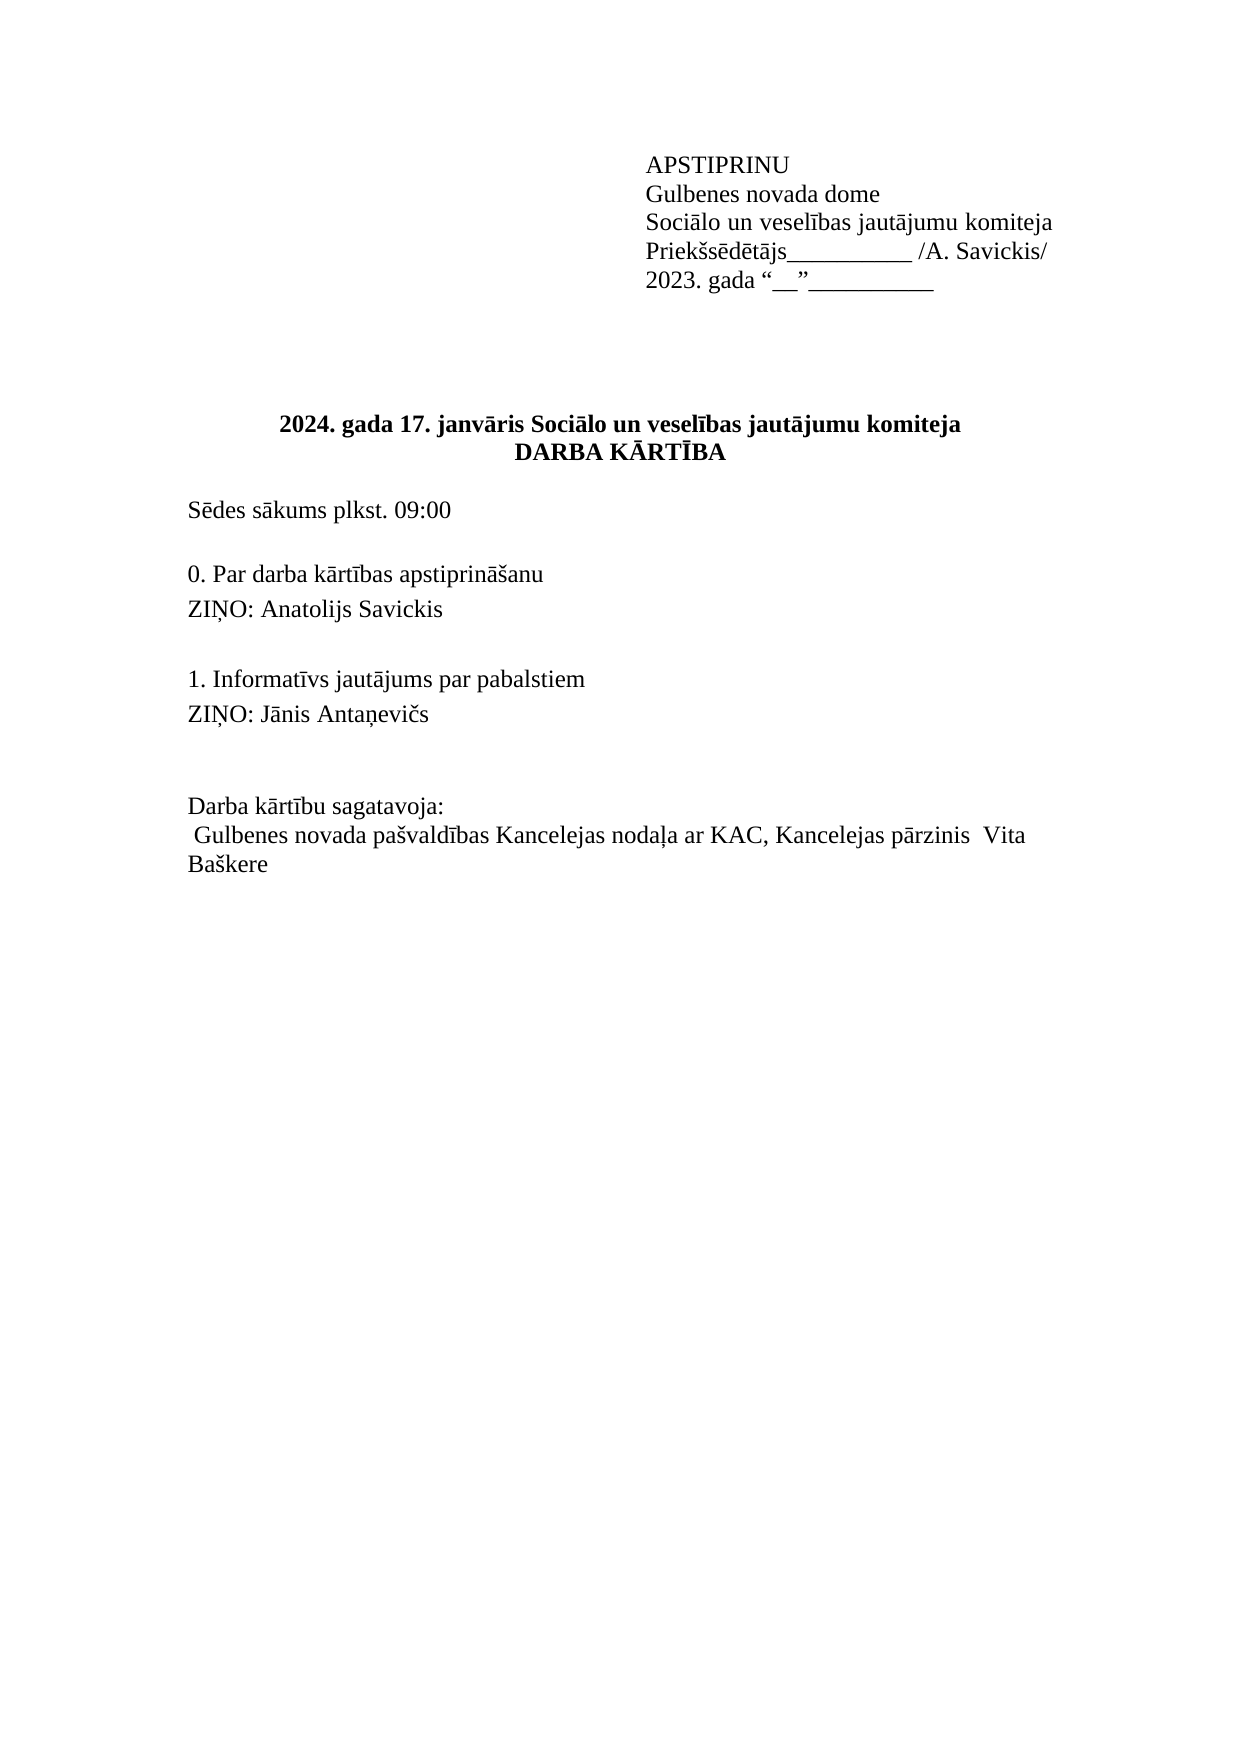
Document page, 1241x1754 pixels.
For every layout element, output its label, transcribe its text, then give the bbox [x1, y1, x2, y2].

text 2024. gada 17. janvāris Sociālo un veselības jautājumu komiteja [187, 409, 1053, 437]
text 2023. gada “__”__________ [173, 265, 1053, 294]
text ZIŅO: Anatolijs Savickis [187, 594, 1053, 622]
text Gulbenes novada pašvaldības Kancelejas nodaļa ar KAC, Kancelejas pārzinis Vita Baškere [187, 820, 1053, 877]
text APSTIPRINU [173, 150, 1053, 179]
text Gulbenes novada dome [173, 179, 1053, 207]
text Sociālo un veselības jautājumu komiteja Priekšsēdētājs__________ /A. Savickis/ [645, 207, 1053, 265]
text Darba kārtību sagatavoja: [187, 791, 1053, 820]
text 0. Par darba kārtības apstiprināšanu [187, 559, 1053, 587]
text Sēdes sākums plkst. 09:00 [187, 495, 1053, 524]
text ZIŅO: Jānis Antaņevičs [187, 699, 1053, 727]
text DARBA KĀRTĪBA [187, 437, 1053, 466]
text 1. Informatīvs jautājums par pabalstiem [187, 664, 1053, 692]
